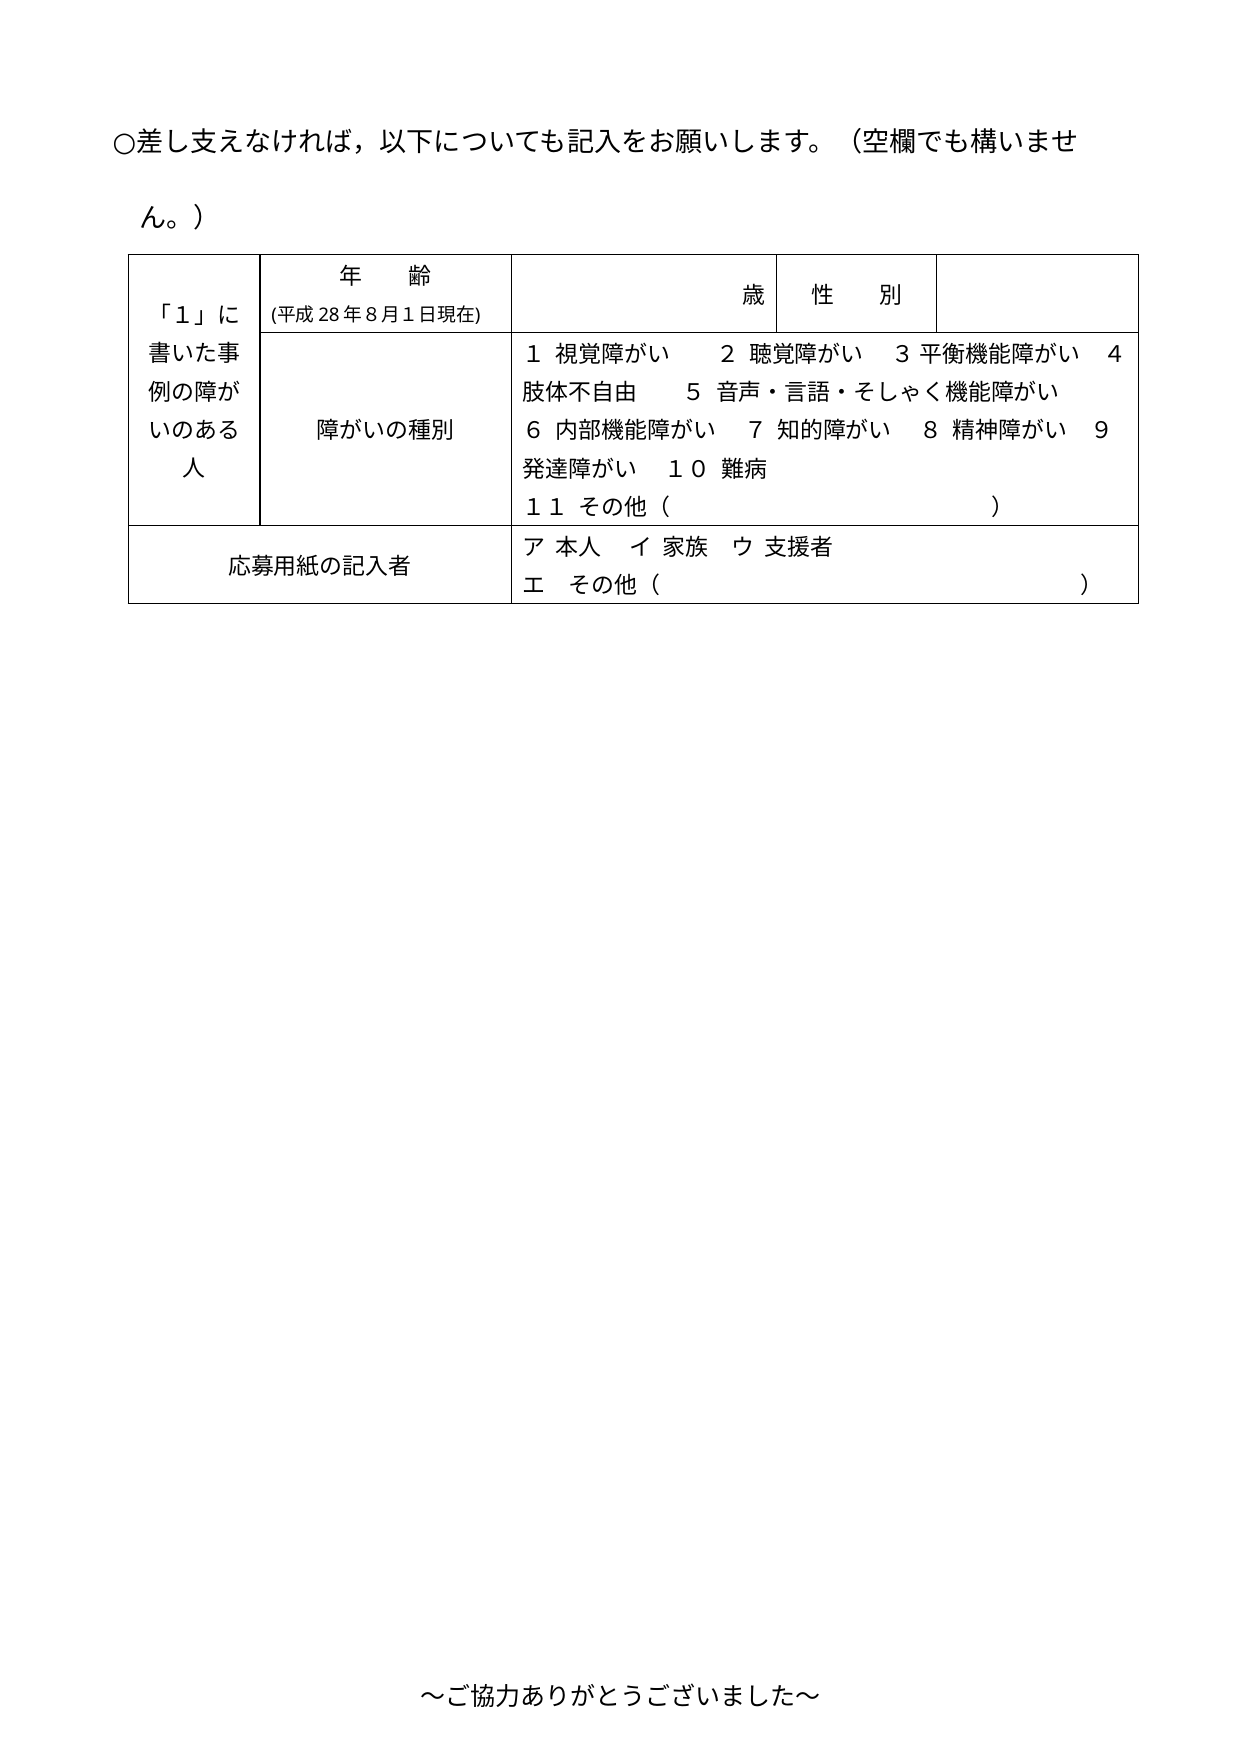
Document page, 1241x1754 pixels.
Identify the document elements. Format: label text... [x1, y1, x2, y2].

table_cell ア 本人 イ 家族 ウ 支援者 エ その他（ ） [512, 526, 1138, 602]
table_header 歳 [512, 255, 776, 332]
table_header 「１」に書いた事例の障がいのある人 [129, 255, 259, 525]
table_cell 障がいの種別 [261, 333, 511, 525]
table_header [937, 255, 1138, 332]
table_cell １ 視覚障がい ２ 聴覚障がい ３ 平衡機能障がい ４ 肢体不自由 ５ 音声・言語・そしゃく機能障がい ６ 内部機能障がい ７ 知的障がい ８ 精神障がい ９ 発達障がい １０ 難病 １１ その他（ ） [512, 333, 1138, 525]
table_header 年 齢 (平成28年８月１日現在) [261, 255, 511, 332]
text ○差し支えなければ，以下についても記入をお願いします。（空欄でも構いません。） [112, 101, 1128, 254]
table_header 性 別 [777, 255, 936, 332]
table_cell 応募用紙の記入者 [129, 526, 511, 602]
